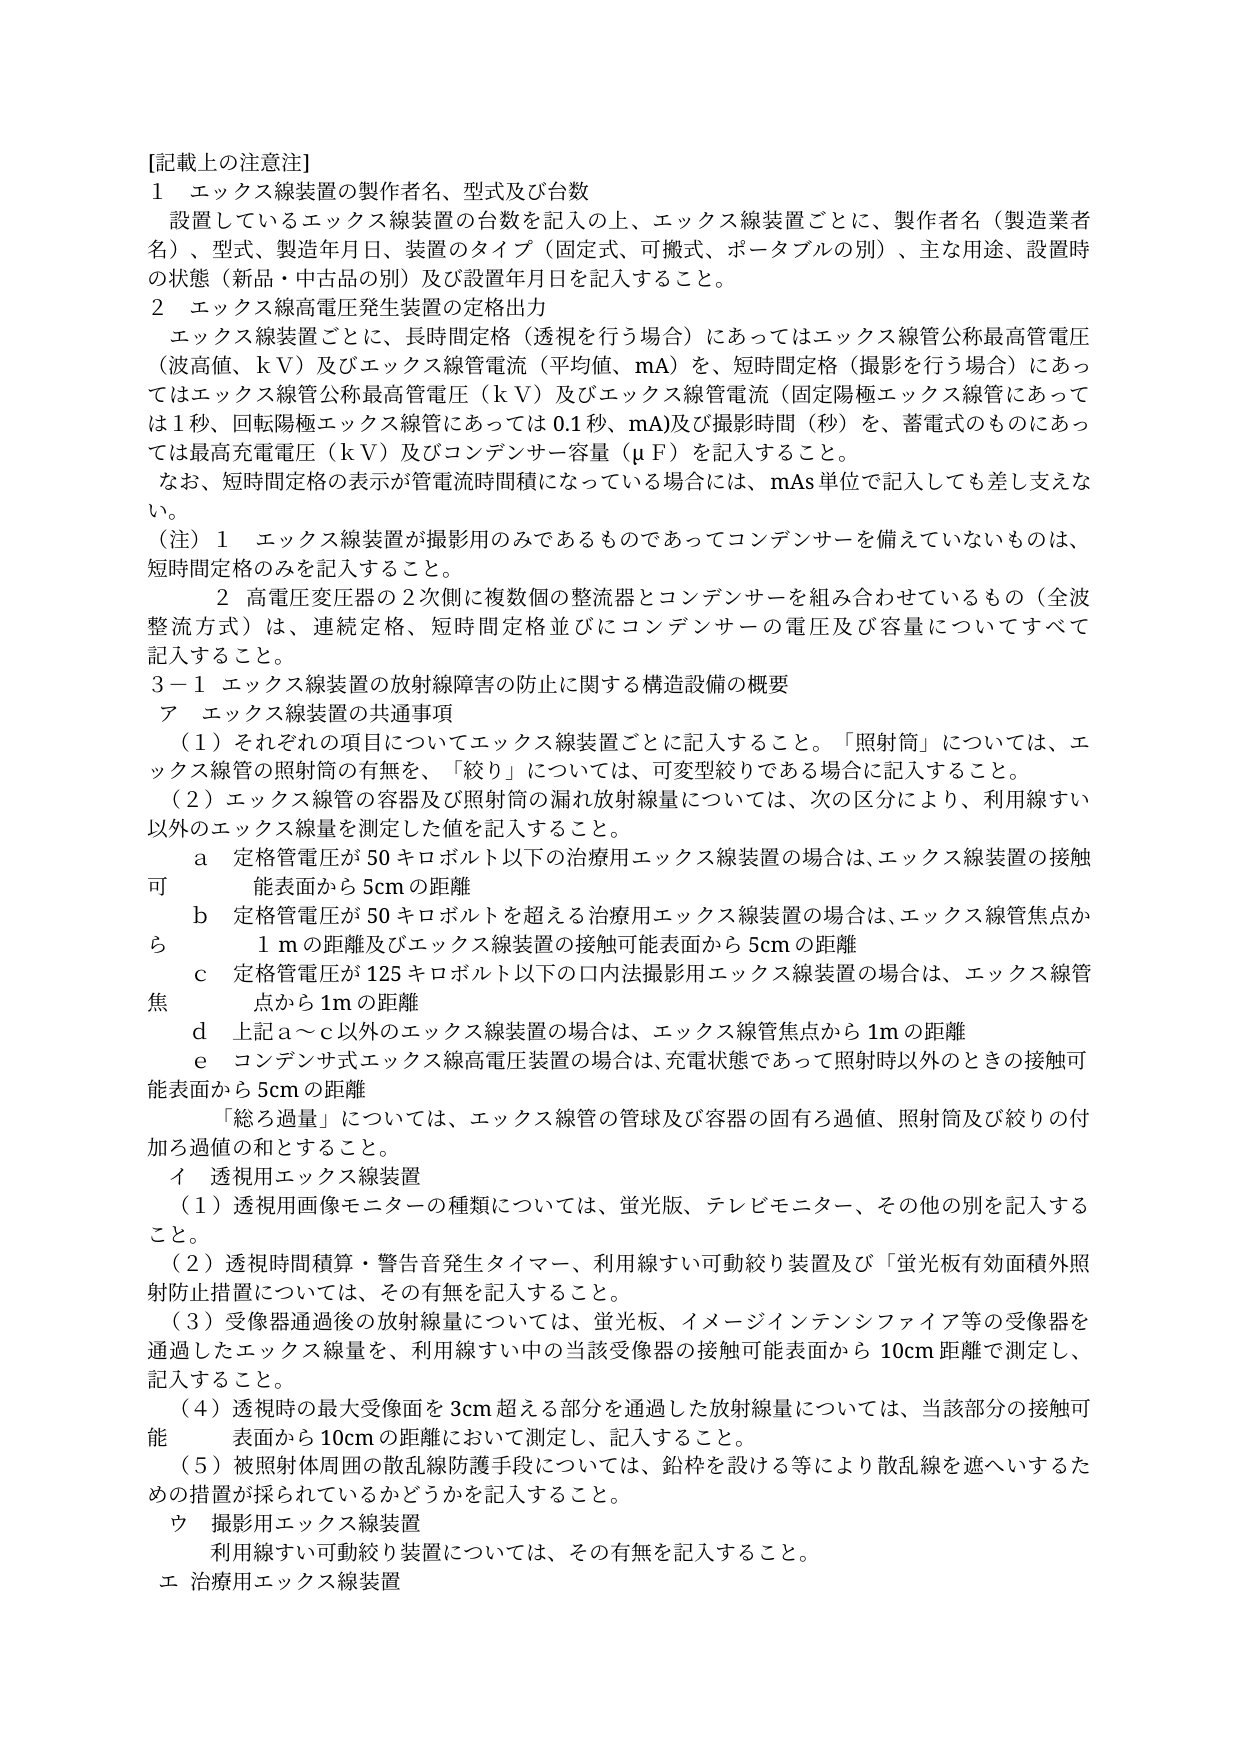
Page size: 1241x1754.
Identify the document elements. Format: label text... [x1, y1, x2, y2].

text （３）受像器通過後の放射線量については、蛍光板、イメージインテンシファイア等の受像器を 通過したエックス線量を、利用線すい中の当該受像器の接触可能表面から10cm距離で測定し、 記入すること。 [148, 1306, 1093, 1393]
text ウ 撮影用エックス線装置 [148, 1509, 1093, 1538]
text なお、短時間定格の表示が管電流時間積になっている場合には、mAs単位で記入しても差し支えない。 [148, 466, 1093, 524]
text ２ 高電圧変圧器の２次側に複数個の整流器とコンデンサーを組み合わせているもの（全波 整流方式）は、連続定格、短時間定格並びにコンデンサーの電圧及び容量についてすべて 記入すること。 [148, 582, 1093, 669]
text ｃ 定格管電圧が125キロボルト以下の口内法撮影用エックス線装置の場合は、エックス線管焦 点から1mの距離 [148, 958, 1093, 1016]
text 「総ろ過量」については、エックス線管の管球及び容器の固有ろ過値、照射筒及び絞りの付 加ろ過値の和とすること。 [148, 1103, 1093, 1161]
text ｅ コンデンサ式エックス線高電圧装置の場合は､充電状態であって照射時以外のときの接触可 能表面から5cmの距離 [148, 1045, 1093, 1103]
text （４）透視時の最大受像面を3cm超える部分を通過した放射線量については、当該部分の接触可能 表面から10cmの距離において測定し、記入すること。 [148, 1393, 1093, 1451]
text （注）１ エックス線装置が撮影用のみであるものであってコンデンサーを備えていないものは、 短時間定格のみを記入すること。 [148, 524, 1093, 582]
text ３－１ エックス線装置の放射線障害の防止に関する構造設備の概要 [148, 669, 1093, 698]
text （２）エックス線管の容器及び照射筒の漏れ放射線量については、次の区分により、利用線すい 以外のエックス線量を測定した値を記入すること。 [148, 785, 1093, 843]
text １ エックス線装置の製作者名、型式及び台数 [148, 177, 1093, 206]
text ２ エックス線高電圧発生装置の定格出力 [148, 292, 1093, 321]
text ア エックス線装置の共通事項 [148, 698, 1093, 727]
text （５）被照射体周囲の散乱線防護手段については、鉛枠を設ける等により散乱線を遮へいするた めの措置が採られているかどうかを記入すること。 [148, 1451, 1093, 1509]
text （２）透視時間積算・警告音発生タイマー、利用線すい可動絞り装置及び「蛍光板有効面積外照 射防止措置については、その有無を記入すること。 [148, 1248, 1093, 1306]
text ｂ 定格管電圧が50キロボルトを超える治療用エックス線装置の場合は､エックス線管焦点から １mの距離及びエックス線装置の接触可能表面から5cmの距離 [148, 901, 1093, 958]
text 設置しているエックス線装置の台数を記入の上、エックス線装置ごとに、製作者名（製造業者名）、型式、製造年月日、装置のタイプ（固定式、可搬式、ポータブルの別）、主な用途、設置時の状態（新品・中古品の別）及び設置年月日を記入すること。 [148, 206, 1093, 292]
text （１）透視用画像モニターの種類については、蛍光版、テレビモニター、その他の別を記入する こと。 [148, 1190, 1093, 1248]
text エックス線装置ごとに、長時間定格（透視を行う場合）にあってはエックス線管公称最高管電圧（波高値、ｋＶ）及びエックス線管電流（平均値、mA）を、短時間定格（撮影を行う場合）にあってはエックス線管公称最高管電圧（ｋＶ）及びエックス線管電流（固定陽極エックス線管にあっては１秒、回転陽極エックス線管にあっては0.1秒、mA)及び撮影時間（秒）を、蓄電式のものにあっては最高充電電圧（ｋＶ）及びコンデンサー容量（μＦ）を記入すること。 [148, 321, 1093, 466]
text イ 透視用エックス線装置 [148, 1161, 1093, 1190]
text 利用線すい可動絞り装置については、その有無を記入すること。 [148, 1538, 1093, 1567]
text ａ 定格管電圧が50キロボルト以下の治療用エックス線装置の場合は､エックス線装置の接触可 能表面から5cmの距離 [148, 843, 1093, 901]
text [記載上の注意注] [148, 148, 1093, 177]
text エ 治療用エックス線装置 [148, 1567, 1093, 1596]
text ｄ 上記ａ～ｃ以外のエックス線装置の場合は、エックス線管焦点から1mの距離 [148, 1016, 1093, 1045]
text （１）それぞれの項目についてエックス線装置ごとに記入すること。「照射筒」については、エ ックス線管の照射筒の有無を、「絞り」については、可変型絞りである場合に記入すること。 [148, 727, 1093, 785]
